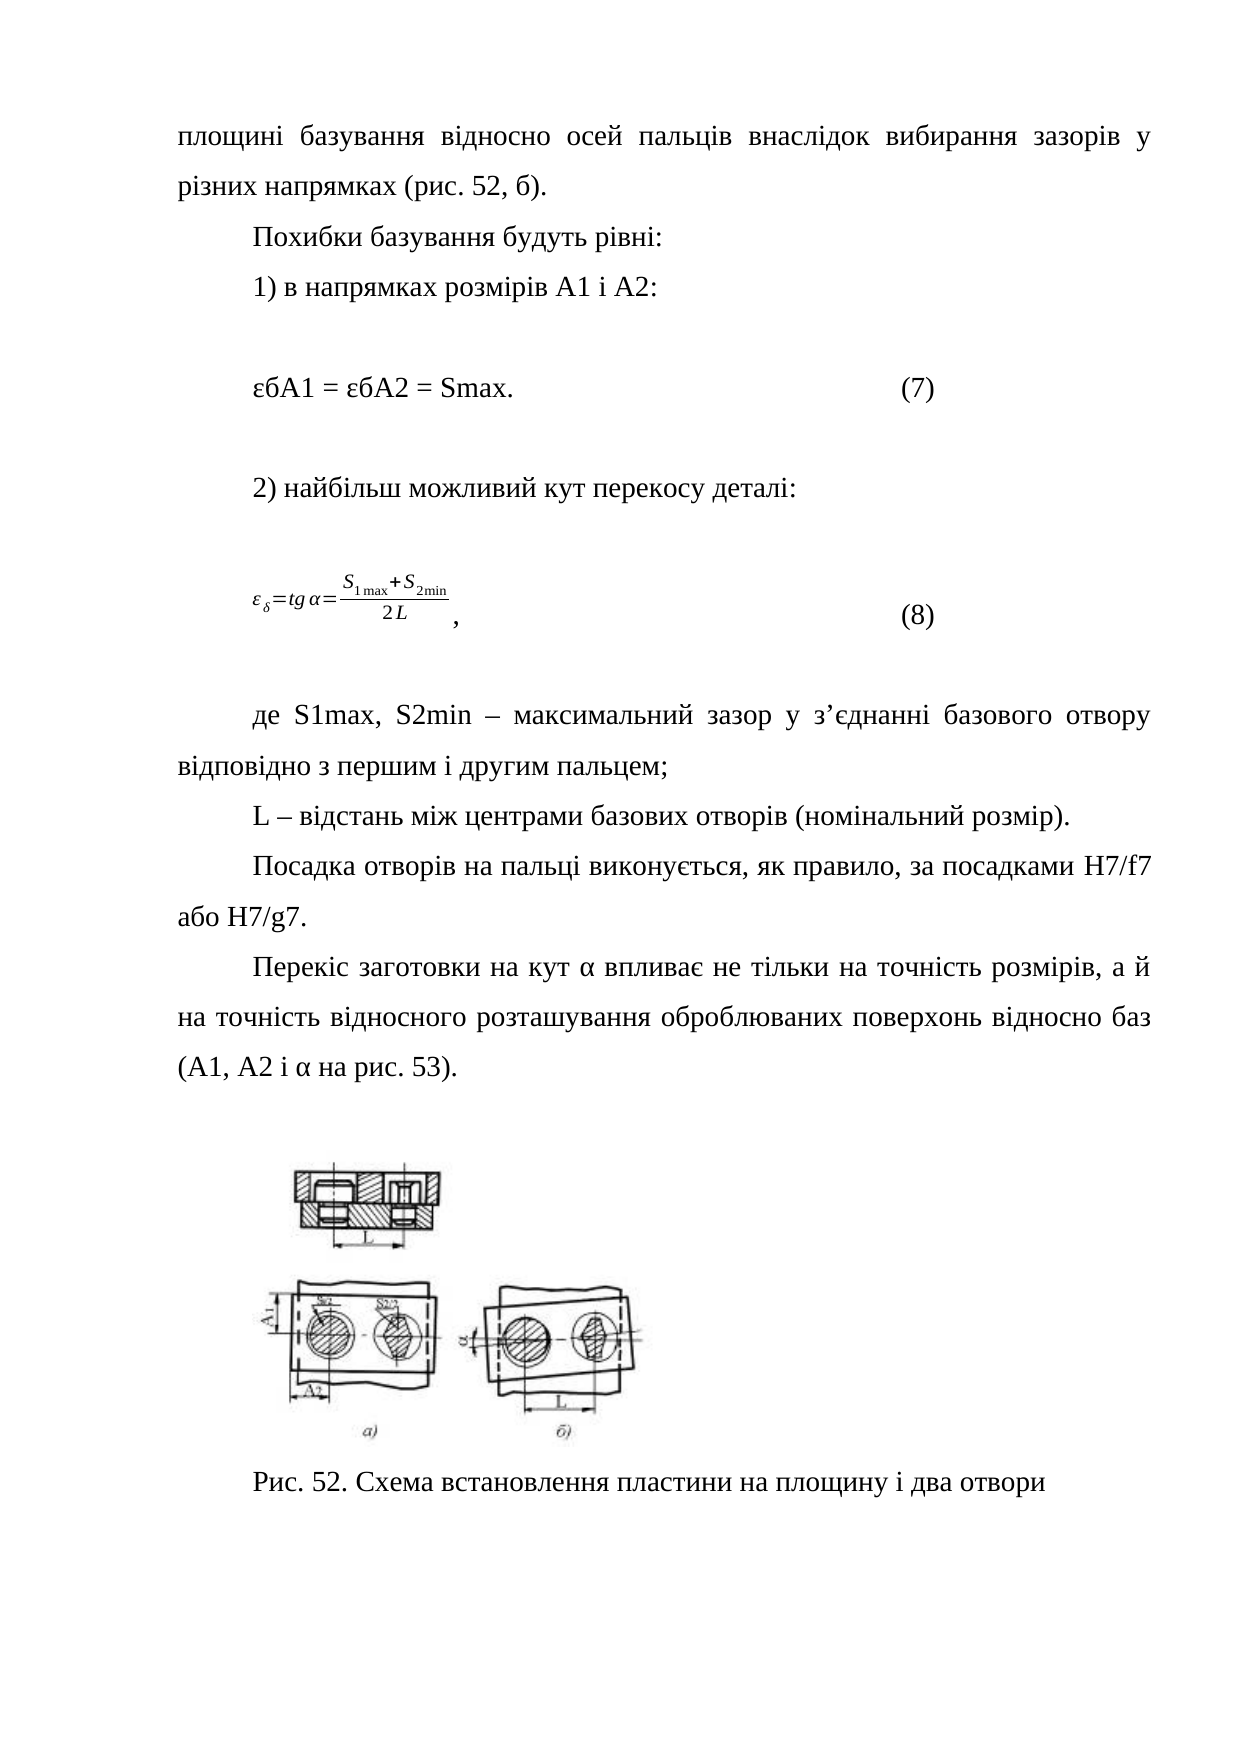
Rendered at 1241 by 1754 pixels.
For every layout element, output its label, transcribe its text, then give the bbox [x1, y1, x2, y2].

text де S1max, S2min – максимальний зазор у з’єднанні базового отвору відповідно з першим і другим пальцем; [177, 697, 1152, 781]
picture [252, 1150, 673, 1447]
text Перекіс заготовки на кут α впливає не тільки на точність розмірів, а й на точність відносного розташування оброблюваних поверхонь відносно баз (А1, А2 і α на рис. 53). [177, 949, 1152, 1083]
text L – відстань між центрами базових отворів (номінальний розмір). [177, 798, 1152, 832]
text , (8) [177, 571, 1152, 630]
text εбA1 = εбA2 = Smax. (7) [177, 370, 1152, 403]
text Похибки базування будуть рівні: [177, 219, 1152, 252]
text 2) найбільш можливий кут перекосу деталі: [177, 470, 1152, 504]
text 1) в напрямках розмірів А1 і А2: [177, 269, 1152, 303]
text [177, 118, 1152, 202]
text Рис. 52. Схема встановлення пластини на площину і два отвори [177, 1464, 1152, 1497]
text Посадка отворів на пальці виконується, як правило, за посадками H7/f7 або H7/g7. [177, 848, 1152, 932]
